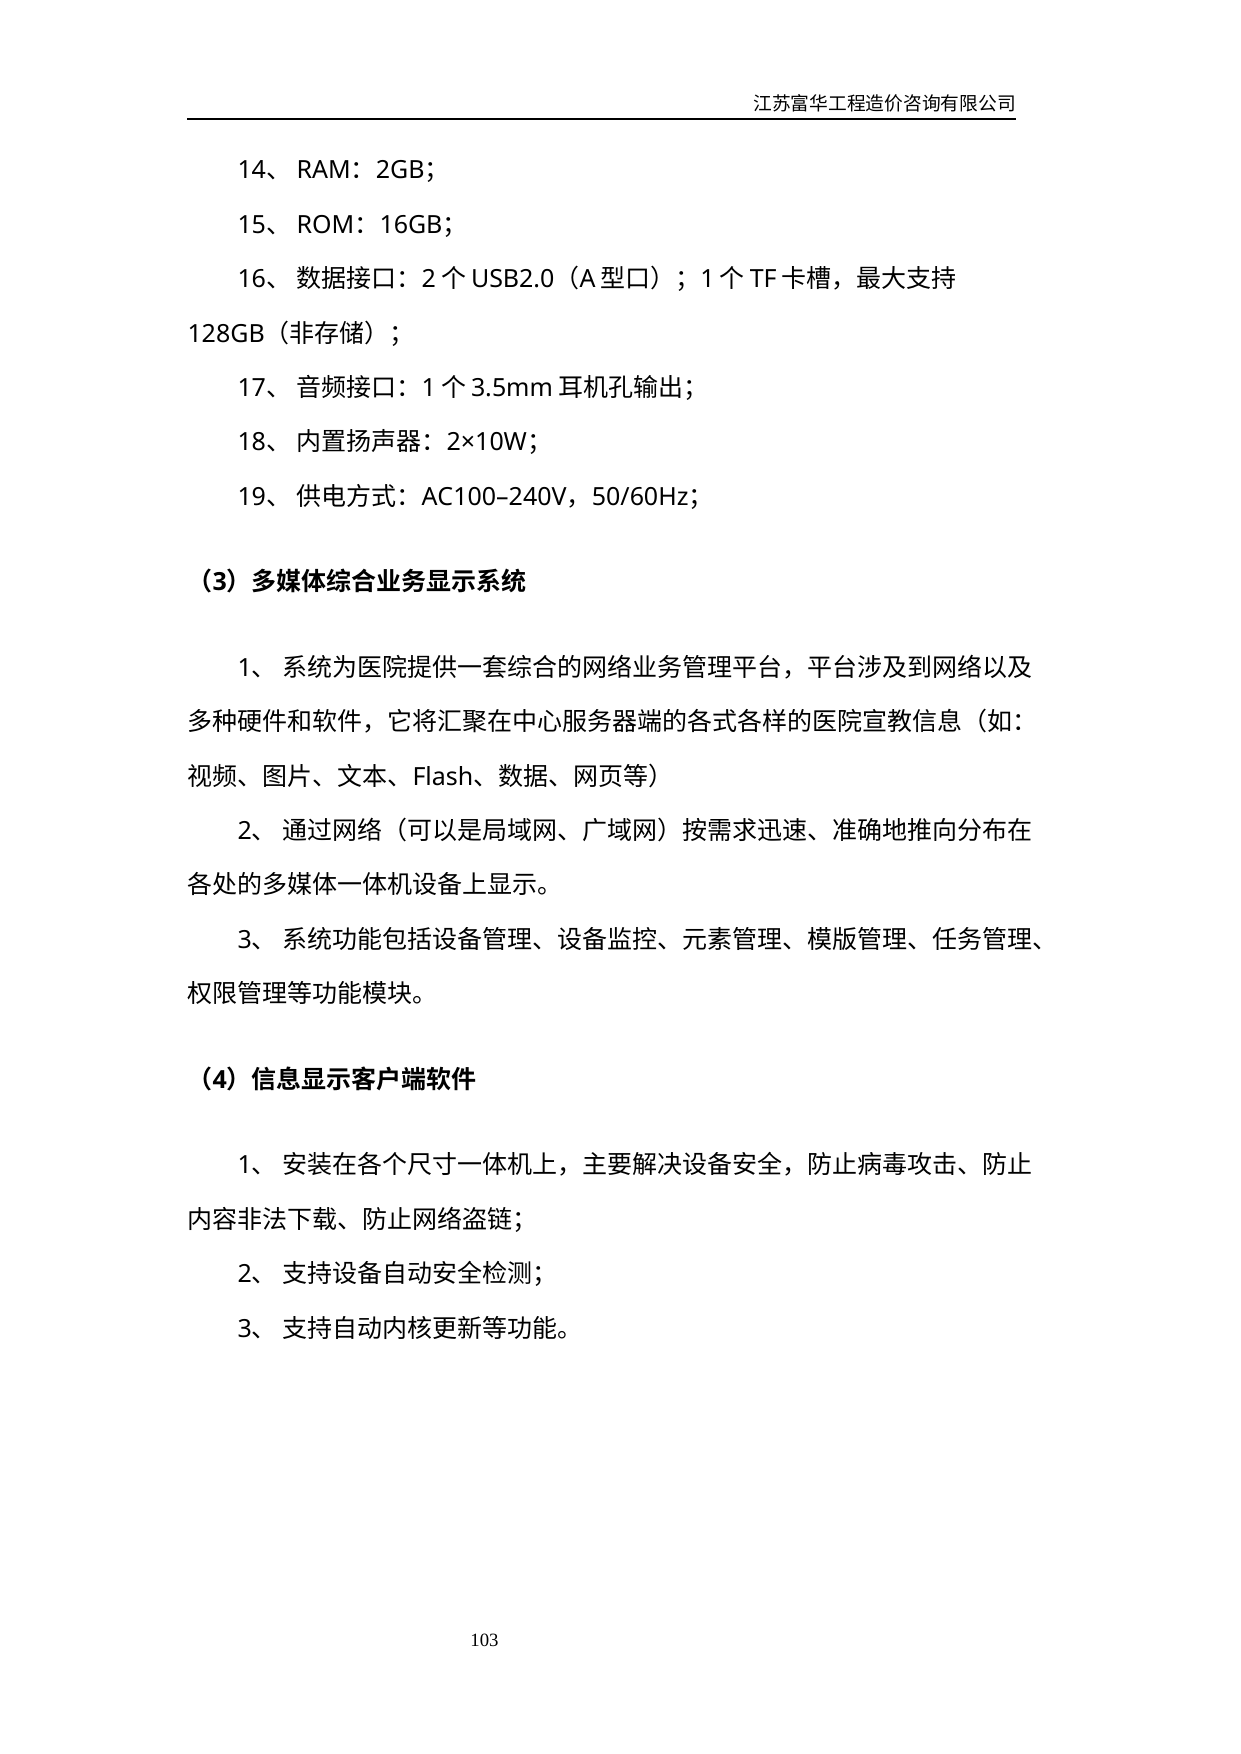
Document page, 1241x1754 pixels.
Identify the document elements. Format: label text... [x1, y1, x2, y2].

list 数据接口：2个USB2.0（A型口）；1个TF卡槽，最大支持128GB（非存储）； [187, 259, 1053, 349]
list 支持设备自动安全检测； [187, 1254, 1053, 1290]
list 音频接口：1个3.5mm耳机孔输出； [187, 367, 1053, 404]
list 供电方式：AC100–240V，50/60Hz； [187, 476, 1053, 512]
subtitle （4）信息显示客户端软件 [187, 1059, 1053, 1096]
list 系统为医院提供一套综合的网络业务管理平台，平台涉及到网络以及多种硬件和软件，它将汇聚在中心服务器端的各式各样的医院宣教信息（如：视频、图片、文本、Flash、数据、网页等） [187, 647, 1053, 792]
list 内置扬声器：2×10W； [187, 422, 1053, 458]
list 安装在各个尺寸一体机上，主要解决设备安全，防止病毒攻击、防止内容非法下载、防止网络盗链； [187, 1145, 1053, 1236]
list 支持自动内核更新等功能。 [187, 1308, 1053, 1344]
list ROM：16GB； [187, 204, 1053, 241]
subtitle （3）多媒体综合业务显示系统 [187, 562, 1053, 598]
list 系统功能包括设备管理、设备监控、元素管理、模版管理、任务管理、权限管理等功能模块。 [187, 919, 1053, 1010]
list 通过网络（可以是局域网、广域网）按需求迅速、准确地推向分布在各处的多媒体一体机设备上显示。 [187, 811, 1053, 901]
list RAM：2GB； [187, 150, 1053, 186]
